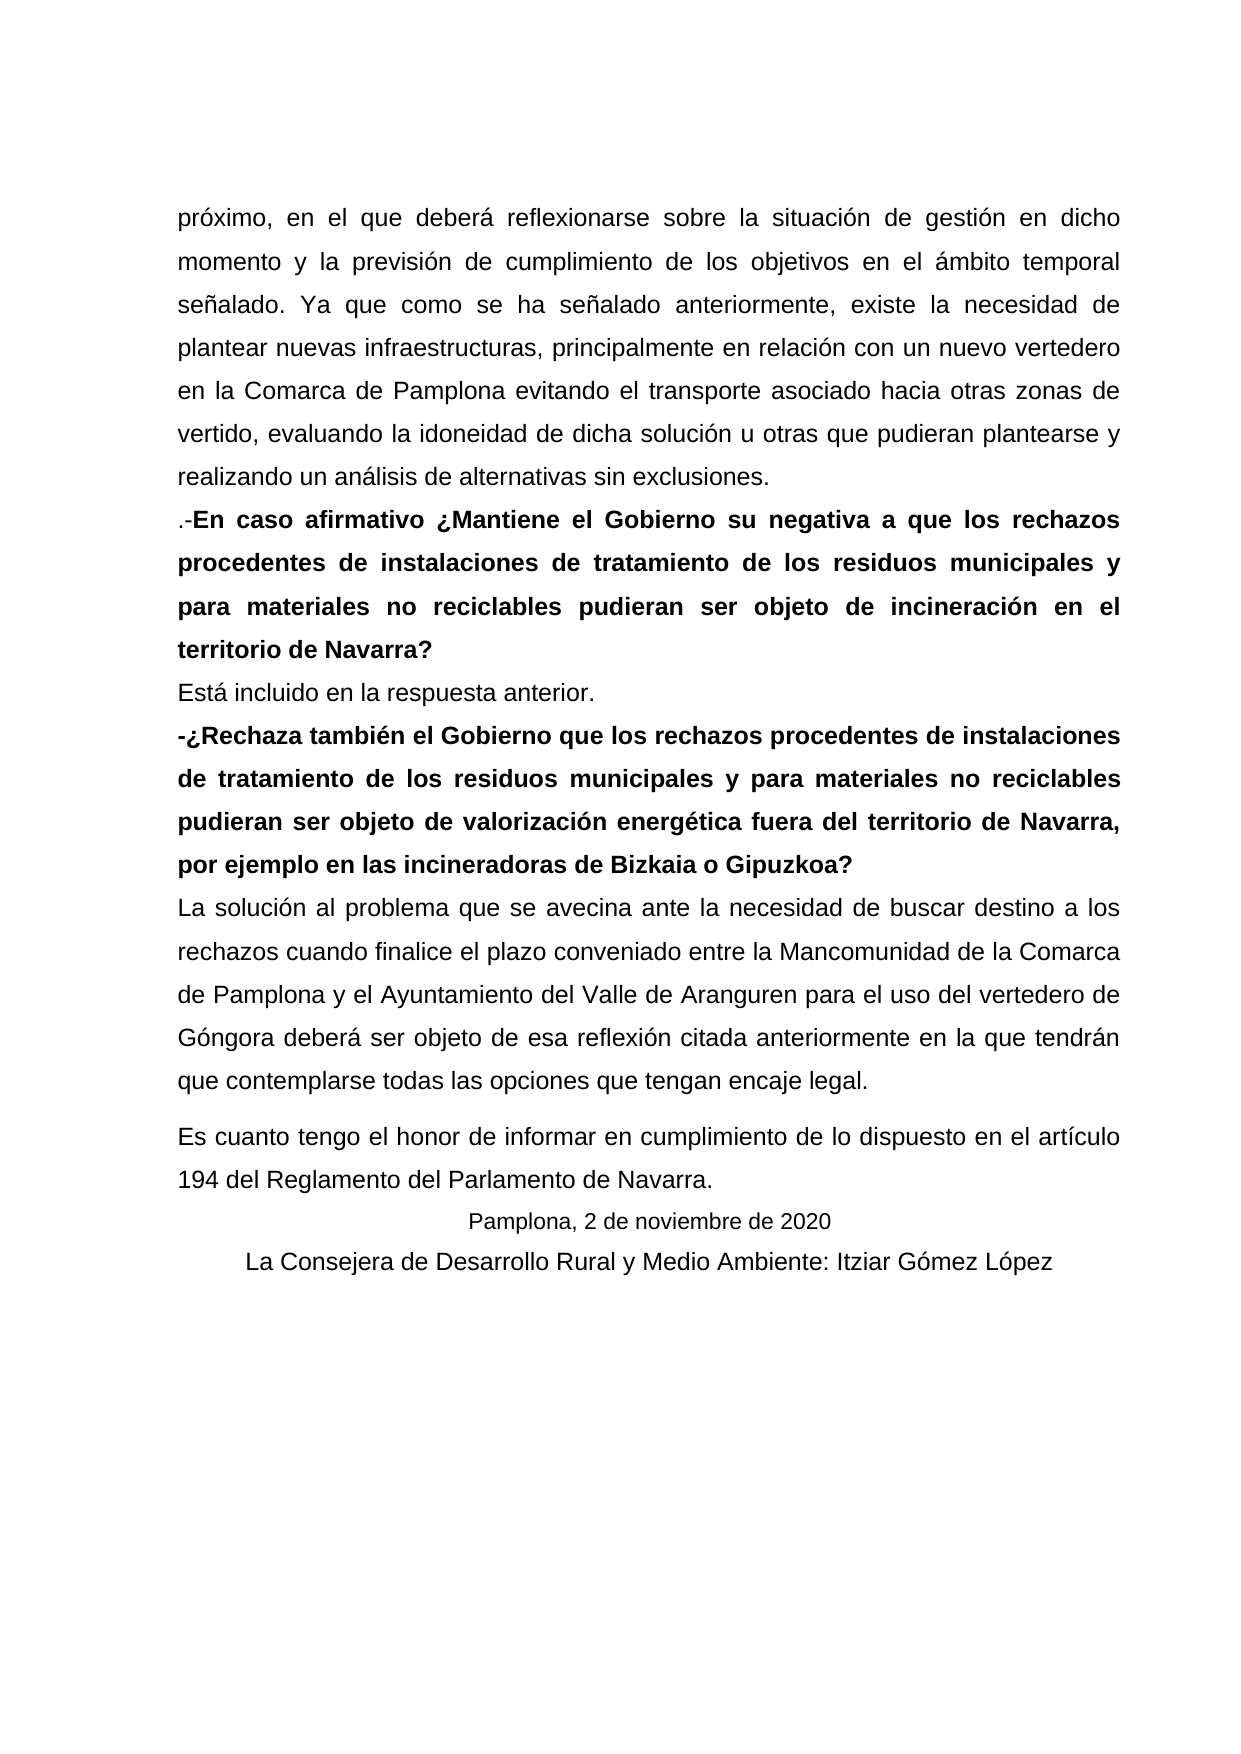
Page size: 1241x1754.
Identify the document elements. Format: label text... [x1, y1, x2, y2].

text Pamplona, 2 de noviembre de 2020 [177, 1208, 1122, 1234]
text La solución al problema que se avecina ante la necesidad de buscar destino a los rechazos cuando finalice el plazo conveniado entre la Mancomunidad de la Comarca de Pamplona y el Ayuntamiento del Valle de Aranguren para el uso del vertedero de Góngora deberá ser objeto de esa reflexión citada anteriormente en la que tendrán que contemplarse todas las opciones que tengan encaje legal. [177, 893, 1122, 1095]
text .-En caso afirmativo ¿Mantiene el Gobierno su negativa a que los rechazos procedentes de instalaciones de tratamiento de los residuos municipales y para materiales no reciclables pudieran ser objeto de incineración en el territorio de Navarra? [177, 505, 1122, 663]
text -¿Rechaza también el Gobierno que los rechazos procedentes de instalaciones de tratamiento de los residuos municipales y para materiales no reciclables pudieran ser objeto de valorización energética fuera del territorio de Navarra, por ejemplo en las incineradoras de Bizkaia o Gipuzkoa? [177, 721, 1122, 879]
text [177, 203, 1122, 491]
text La Consejera de Desarrollo Rural y Medio Ambiente: Itziar Gómez López [177, 1247, 1122, 1276]
text Es cuanto tengo el honor de informar en cumplimiento de lo dispuesto en el artículo 194 del Reglamento del Parlamento de Navarra. [177, 1122, 1122, 1193]
text Está incluido en la respuesta anterior. [177, 678, 1122, 707]
